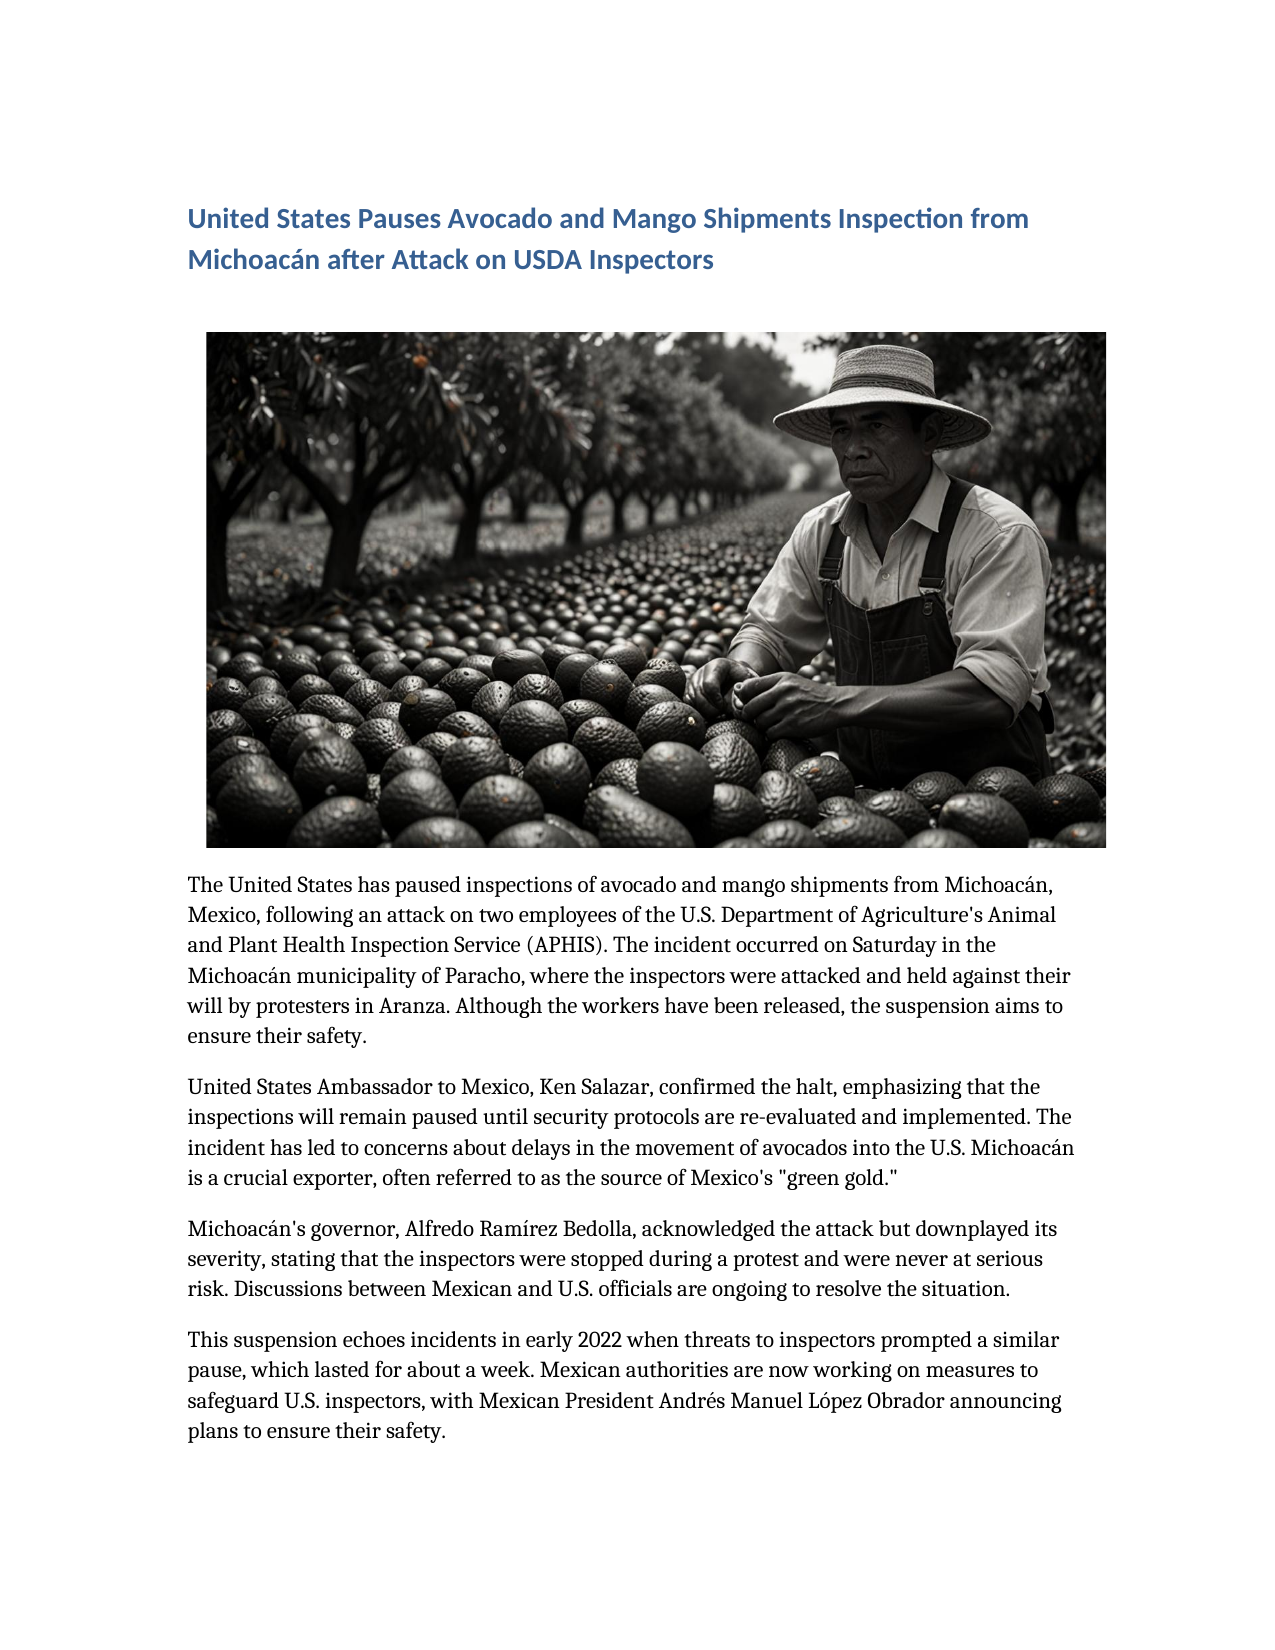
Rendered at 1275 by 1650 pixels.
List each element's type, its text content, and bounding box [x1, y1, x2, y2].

text United States Ambassador to Mexico, Ken Salazar, confirmed the halt, emphasizing that the inspections will remain paused until security protocols are re-evaluated and implemented. The incident has led to concerns about delays in the movement of avocados into the U.S. Michoacán is a crucial exporter, often referred to as the source of Mexico's "green gold." [187, 1074, 1087, 1191]
text This suspension echoes incidents in early 2022 when threats to inspectors prompted a similar pause, which lasted for about a week. Mexican authorities are now working on measures to safeguard U.S. inspectors, with Mexican President Andrés Manuel López Obrador announcing plans to ensure their safety. [187, 1327, 1087, 1444]
picture [206, 332, 1107, 848]
text Michoacán's governor, Alfredo Ramírez Bedolla, acknowledged the attack but downplayed its severity, stating that the inspectors were stopped during a protest and were never at serious risk. Discussions between Mexican and U.S. officials are ongoing to resolve the situation. [187, 1216, 1087, 1302]
text The United States has paused inspections of avocado and mango shipments from Michoacán, Mexico, following an attack on two employees of the U.S. Department of Agriculture's Animal and Plant Health Inspection Service (APHIS). The incident occurred on Saturday in the Michoacán municipality of Paracho, where the inspectors were attacked and held against their will by protesters in Aranza. Although the workers have been released, the suspension aims to ensure their safety. [187, 872, 1087, 1049]
subtitle United States Pauses Avocado and Mango Shipments Inspection from Michoacán after Attack on USDA Inspectors [187, 200, 1087, 277]
